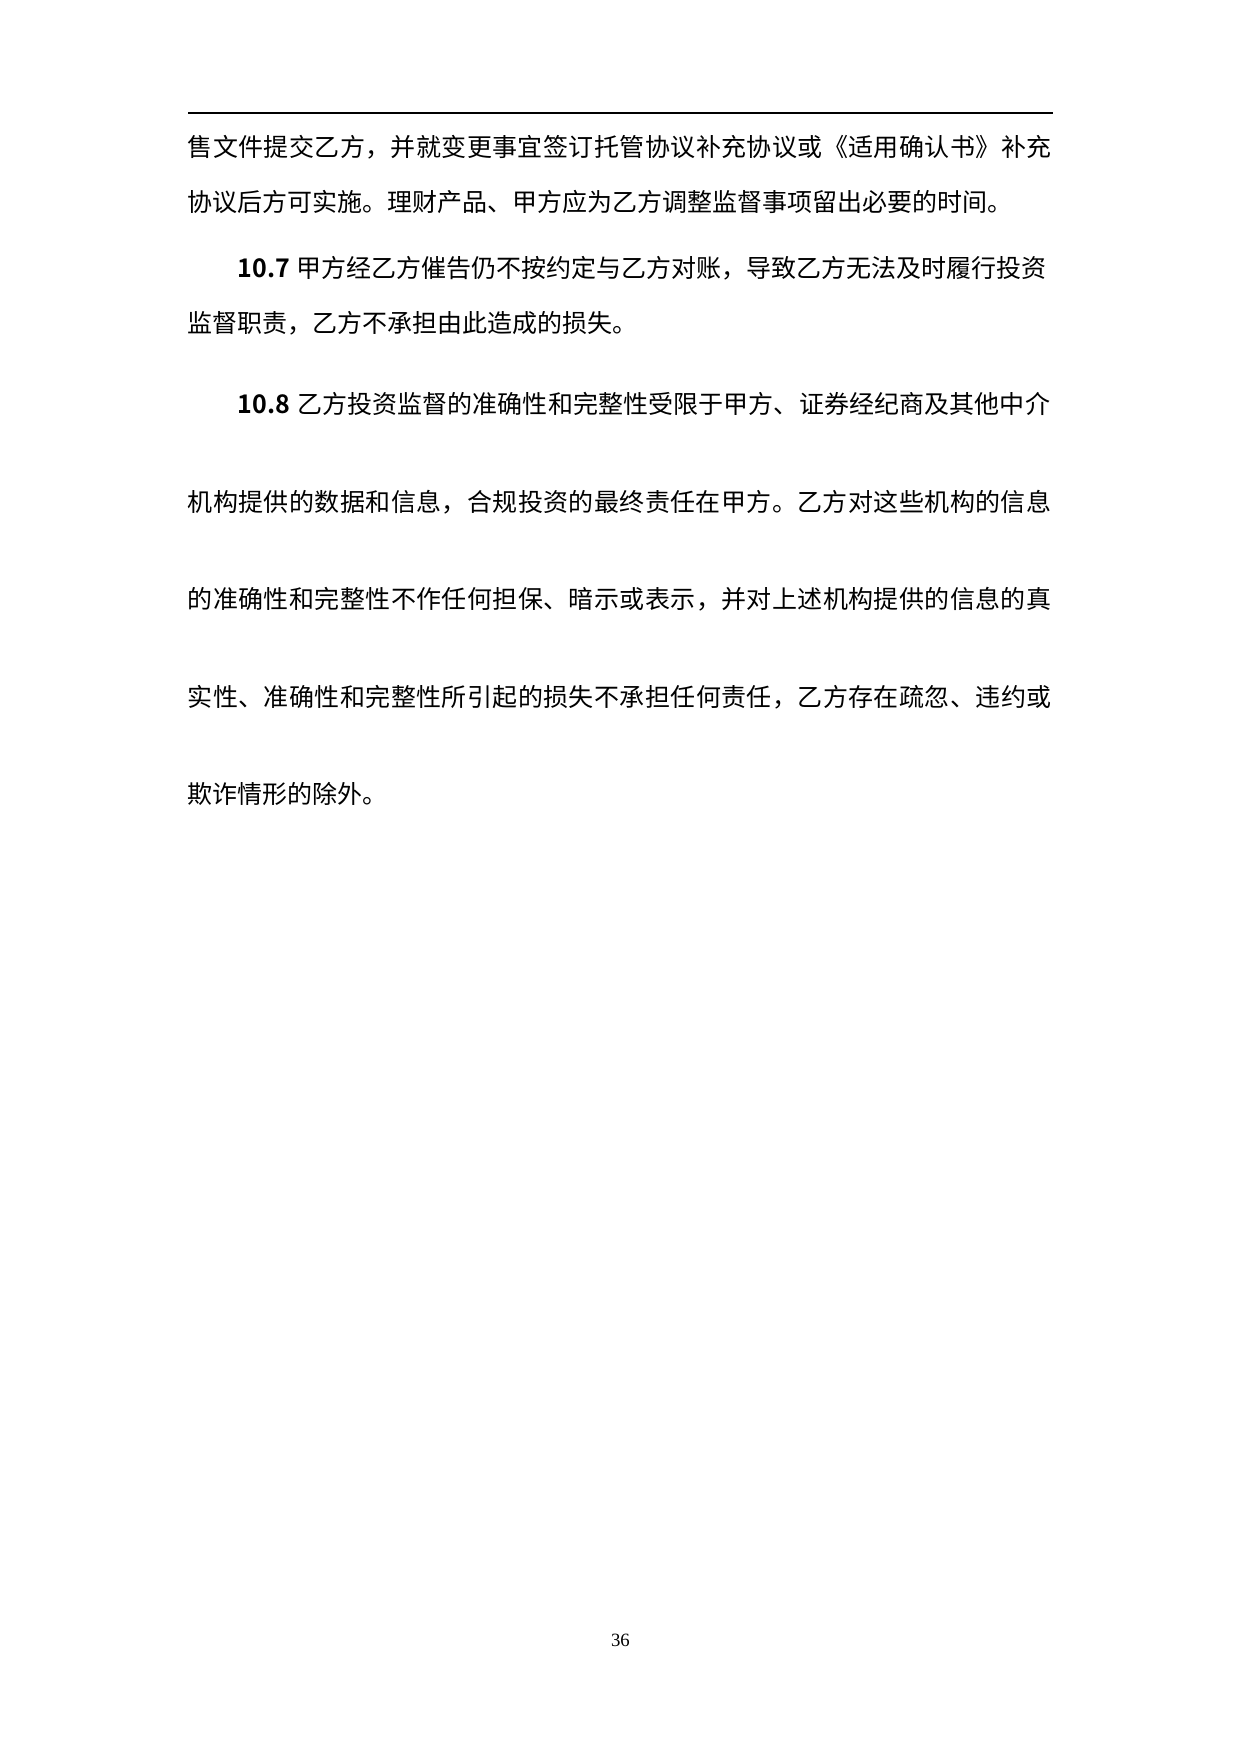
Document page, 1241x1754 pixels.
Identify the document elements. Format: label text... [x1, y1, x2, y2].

text 10.8 乙方投资监督的准确性和完整性受限于甲方、证券经纪商及其他中介机构提供的数据和信息，合规投资的最终责任在甲方。乙方对这些机构的信息的准确性和完整性不作任何担保、暗示或表示，并对上述机构提供的信息的真实性、准确性和完整性所引起的损失不承担任何责任，乙方存在疏忽、违约或欺诈情形的除外。 [187, 370, 1053, 825]
text 10.7 甲方经乙方催告仍不按约定与乙方对账，导致乙方无法及时履行投资监督职责，乙方不承担由此造成的损失。 [187, 249, 1053, 339]
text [187, 128, 1053, 218]
